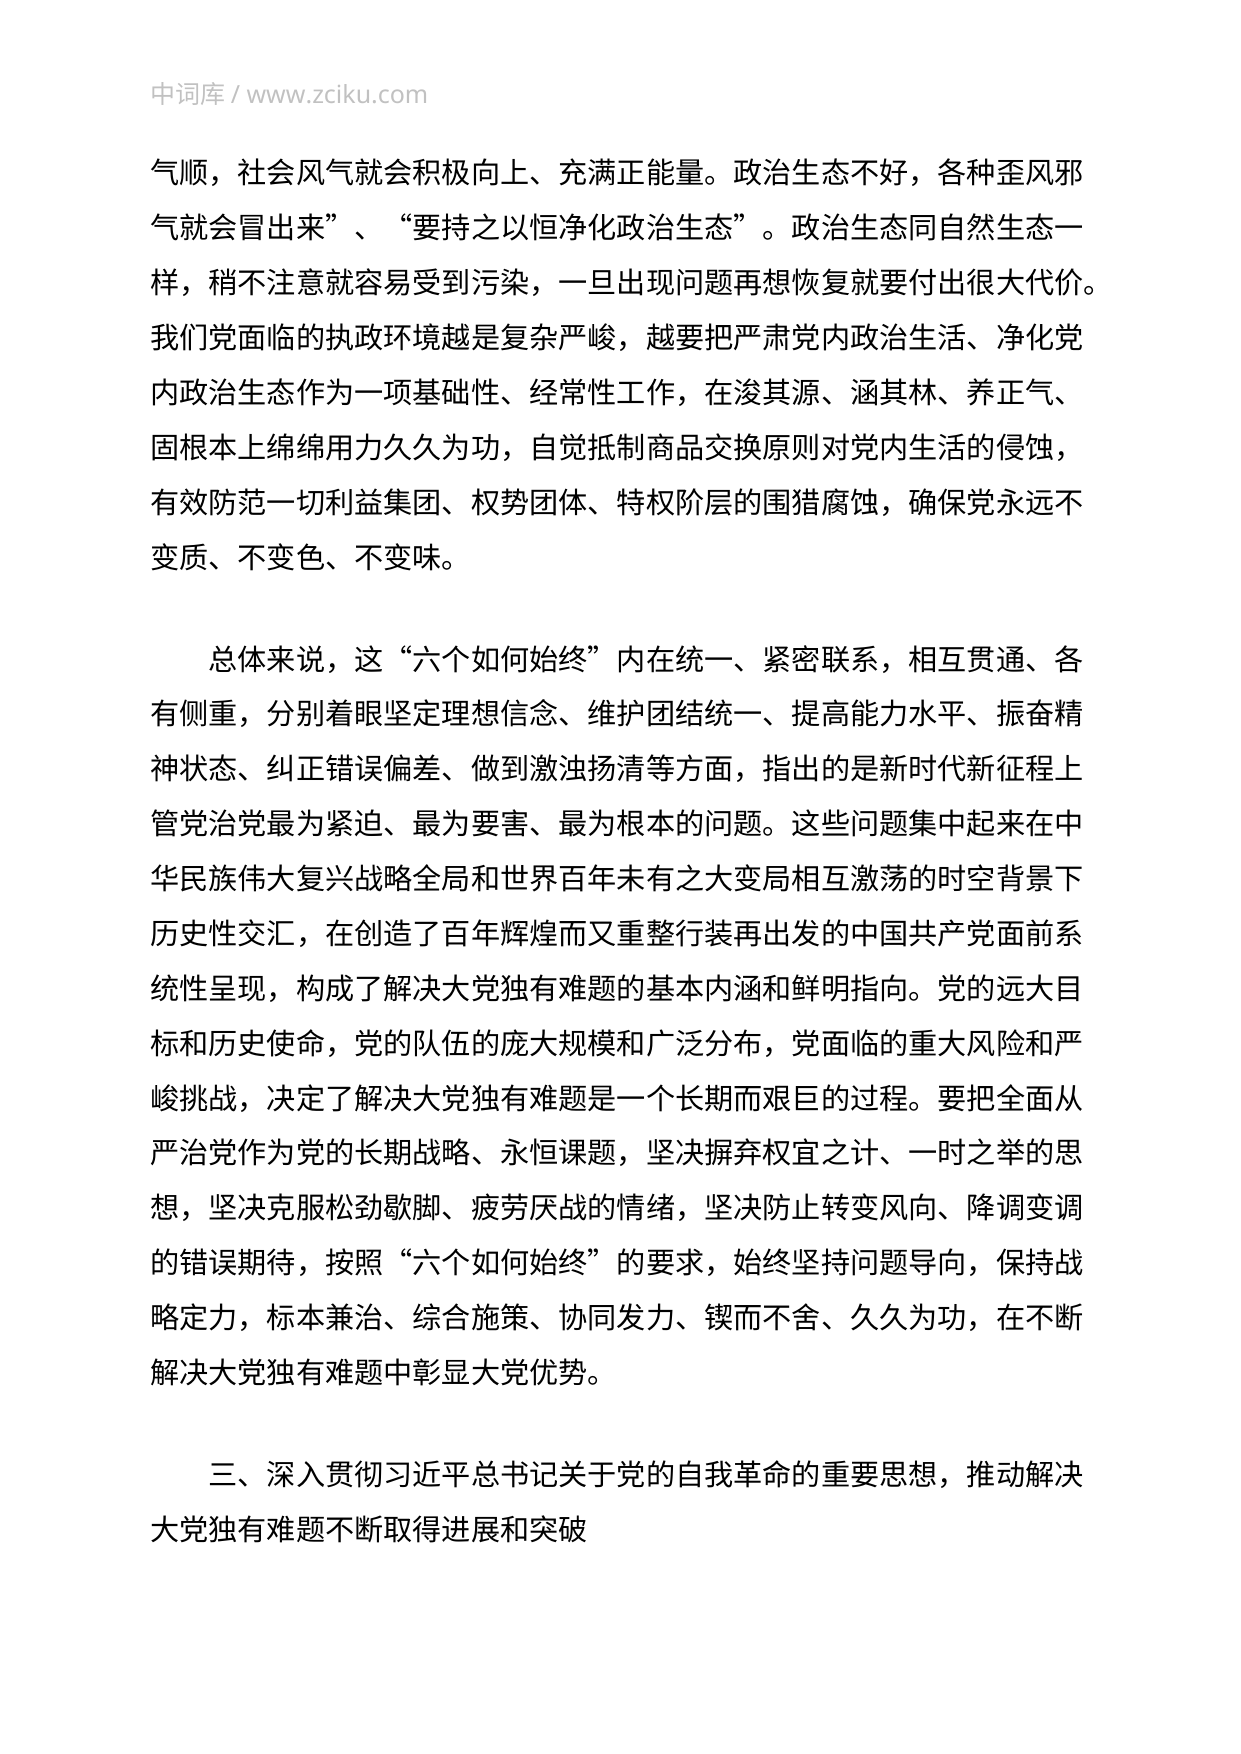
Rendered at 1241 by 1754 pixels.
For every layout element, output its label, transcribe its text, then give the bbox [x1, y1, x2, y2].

text 总体来说，这“六个如何始终”内在统一、紧密联系，相互贯通、各有侧重，分别着眼坚定理想信念、维护团结统一、提高能力水平、振奋精神状态、纠正错误偏差、做到激浊扬清等方面，指出的是新时代新征程上管党治党最为紧迫、最为要害、最为根本的问题。这些问题集中起来在中华民族伟大复兴战略全局和世界百年未有之大变局相互激荡的时空背景下历史性交汇，在创造了百年辉煌而又重整行装再出发的中国共产党面前系统性呈现，构成了解决大党独有难题的基本内涵和鲜明指向。党的远大目标和历史使命，党的队伍的庞大规模和广泛分布，党面临的重大风险和严峻挑战，决定了解决大党独有难题是一个长期而艰巨的过程。要把全面从严治党作为党的长期战略、永恒课题，坚决摒弃权宜之计、一时之举的思想，坚决克服松劲歇脚、疲劳厌战的情绪，坚决防止转变风向、降调变调的错误期待，按照“六个如何始终”的要求，始终坚持问题导向，保持战略定力，标本兼治、综合施策、协同发力、锲而不舍、久久为功，在不断解决大党独有难题中彰显大党优势。 [150, 636, 1090, 1392]
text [150, 150, 1090, 577]
text 三、深入贯彻习近平总书记关于党的自我革命的重要思想，推动解决大党独有难题不断取得进展和突破 [150, 1451, 1090, 1549]
